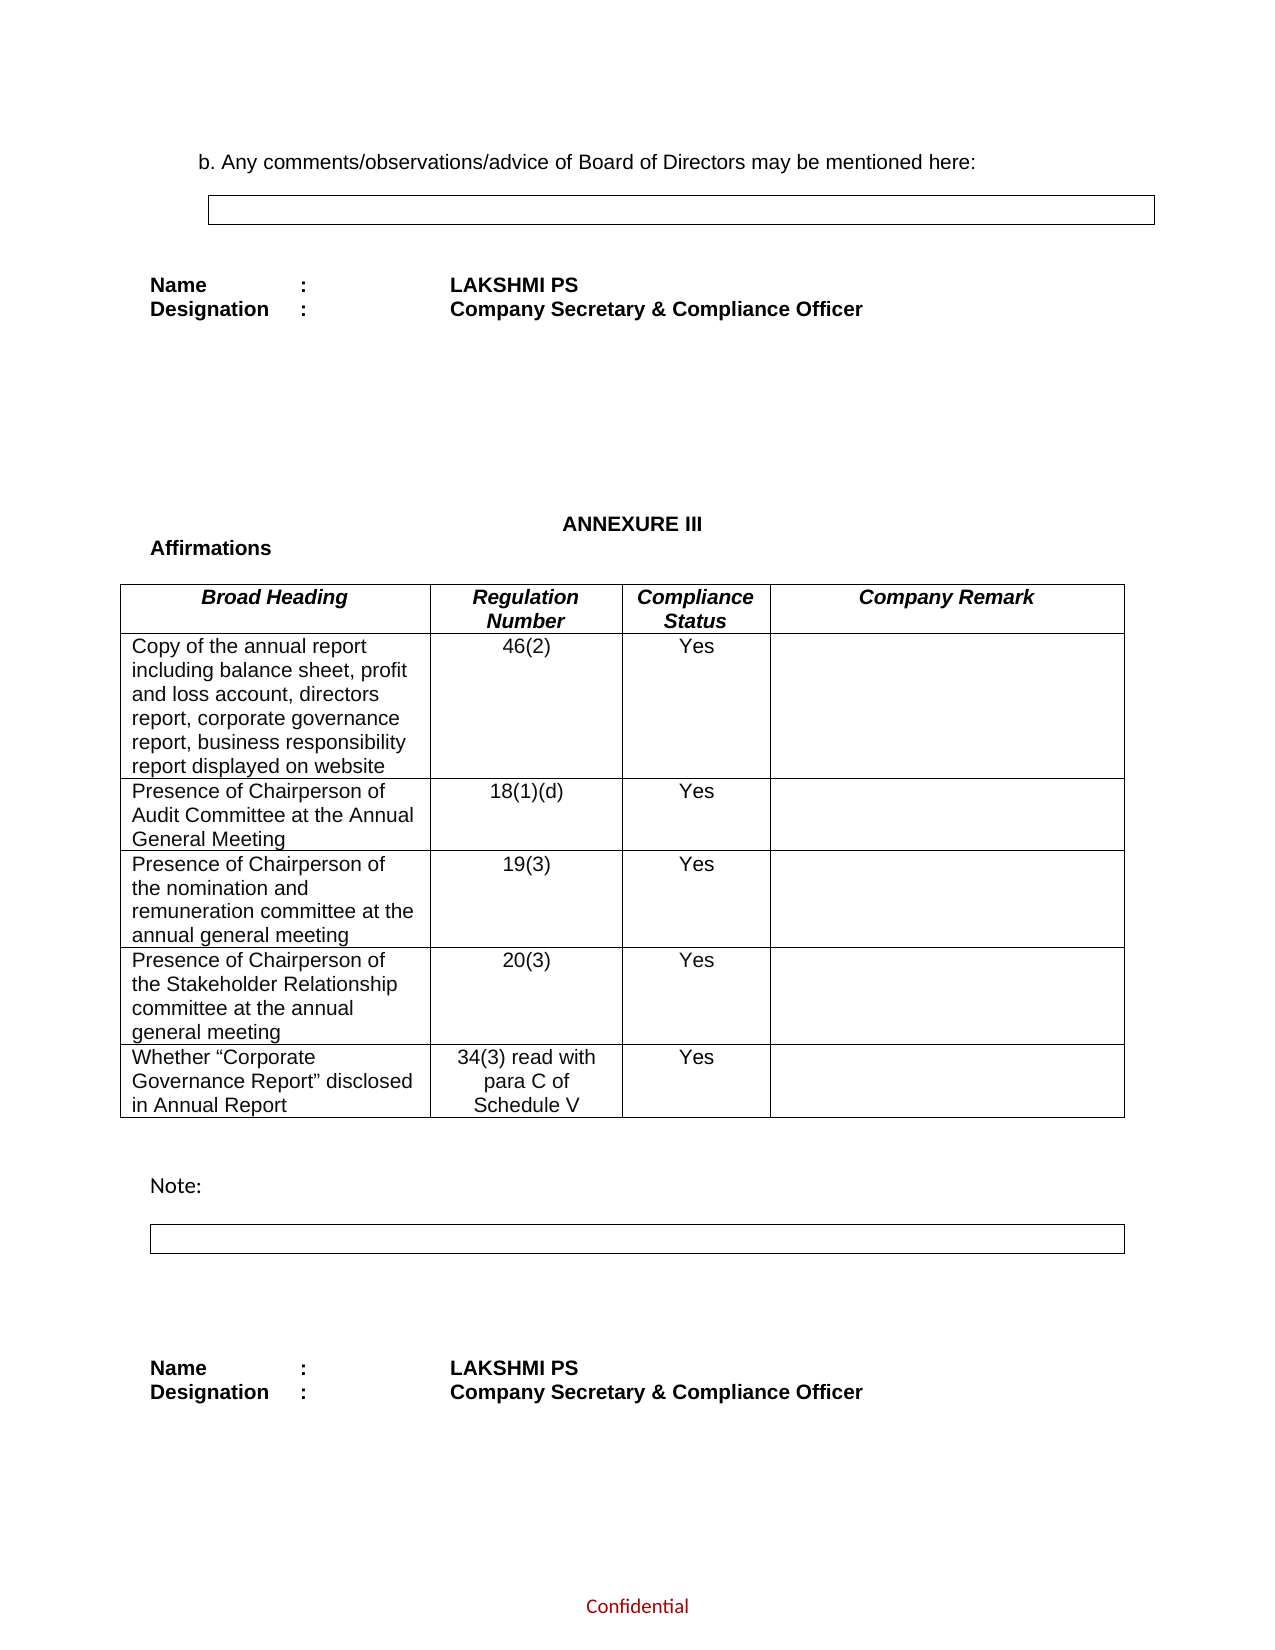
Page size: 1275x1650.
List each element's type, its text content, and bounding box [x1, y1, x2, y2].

table_cell [771, 1045, 1124, 1117]
table_cell Presence of Chairperson of the Stakeholder Relationship committee at the annual general meeting [121, 948, 430, 1044]
table_cell 46(2) [431, 634, 622, 777]
table_cell Yes [623, 779, 770, 850]
subtitle ANNEXURE III [150, 511, 1114, 535]
table_cell 34(3) read with para C of Schedule V [431, 1045, 622, 1117]
table_cell Yes [623, 948, 770, 1044]
table_header Company Remark [771, 585, 1124, 633]
table_cell Yes [623, 851, 770, 947]
table_cell 20(3) [431, 948, 622, 1044]
table_cell 19(3) [431, 851, 622, 947]
table_cell [771, 851, 1124, 947]
table_header [151, 1225, 1124, 1253]
table_cell Yes [623, 1045, 770, 1117]
text Designation : Company Secretary & Compliance Officer [150, 297, 1125, 321]
table_header [209, 196, 1154, 224]
text Name : LAKSHMI PS [150, 273, 1125, 297]
table_cell 18(1)(d) [431, 779, 622, 850]
table_cell [771, 948, 1124, 1044]
table_header Compliance Status [623, 585, 770, 633]
text Note: [150, 1171, 1125, 1199]
table_header Broad Heading [121, 585, 430, 633]
text Designation : Company Secretary & Compliance Officer [150, 1379, 1125, 1403]
table_cell Yes [623, 634, 770, 777]
text Name : LAKSHMI PS [150, 1356, 1125, 1379]
table_cell Presence of Chairperson of the nomination and remuneration committee at the annual general meeting [121, 851, 430, 947]
table_cell Copy of the annual report including balance sheet, profit and loss account, directors report, corporate governance report, business responsibility report displayed on website [121, 634, 430, 777]
table_header Regulation Number [431, 585, 622, 633]
text Affirmations [150, 535, 1125, 559]
table_cell Whether “Corporate Governance Report” disclosed in Annual Report [121, 1045, 430, 1117]
table_cell [771, 779, 1124, 850]
table_cell Presence of Chairperson of Audit Committee at the Annual General Meeting [121, 779, 430, 850]
table_cell [771, 634, 1124, 777]
list b. Any comments/observations/advice of Board of Directors may be mentioned here: [198, 150, 1125, 174]
